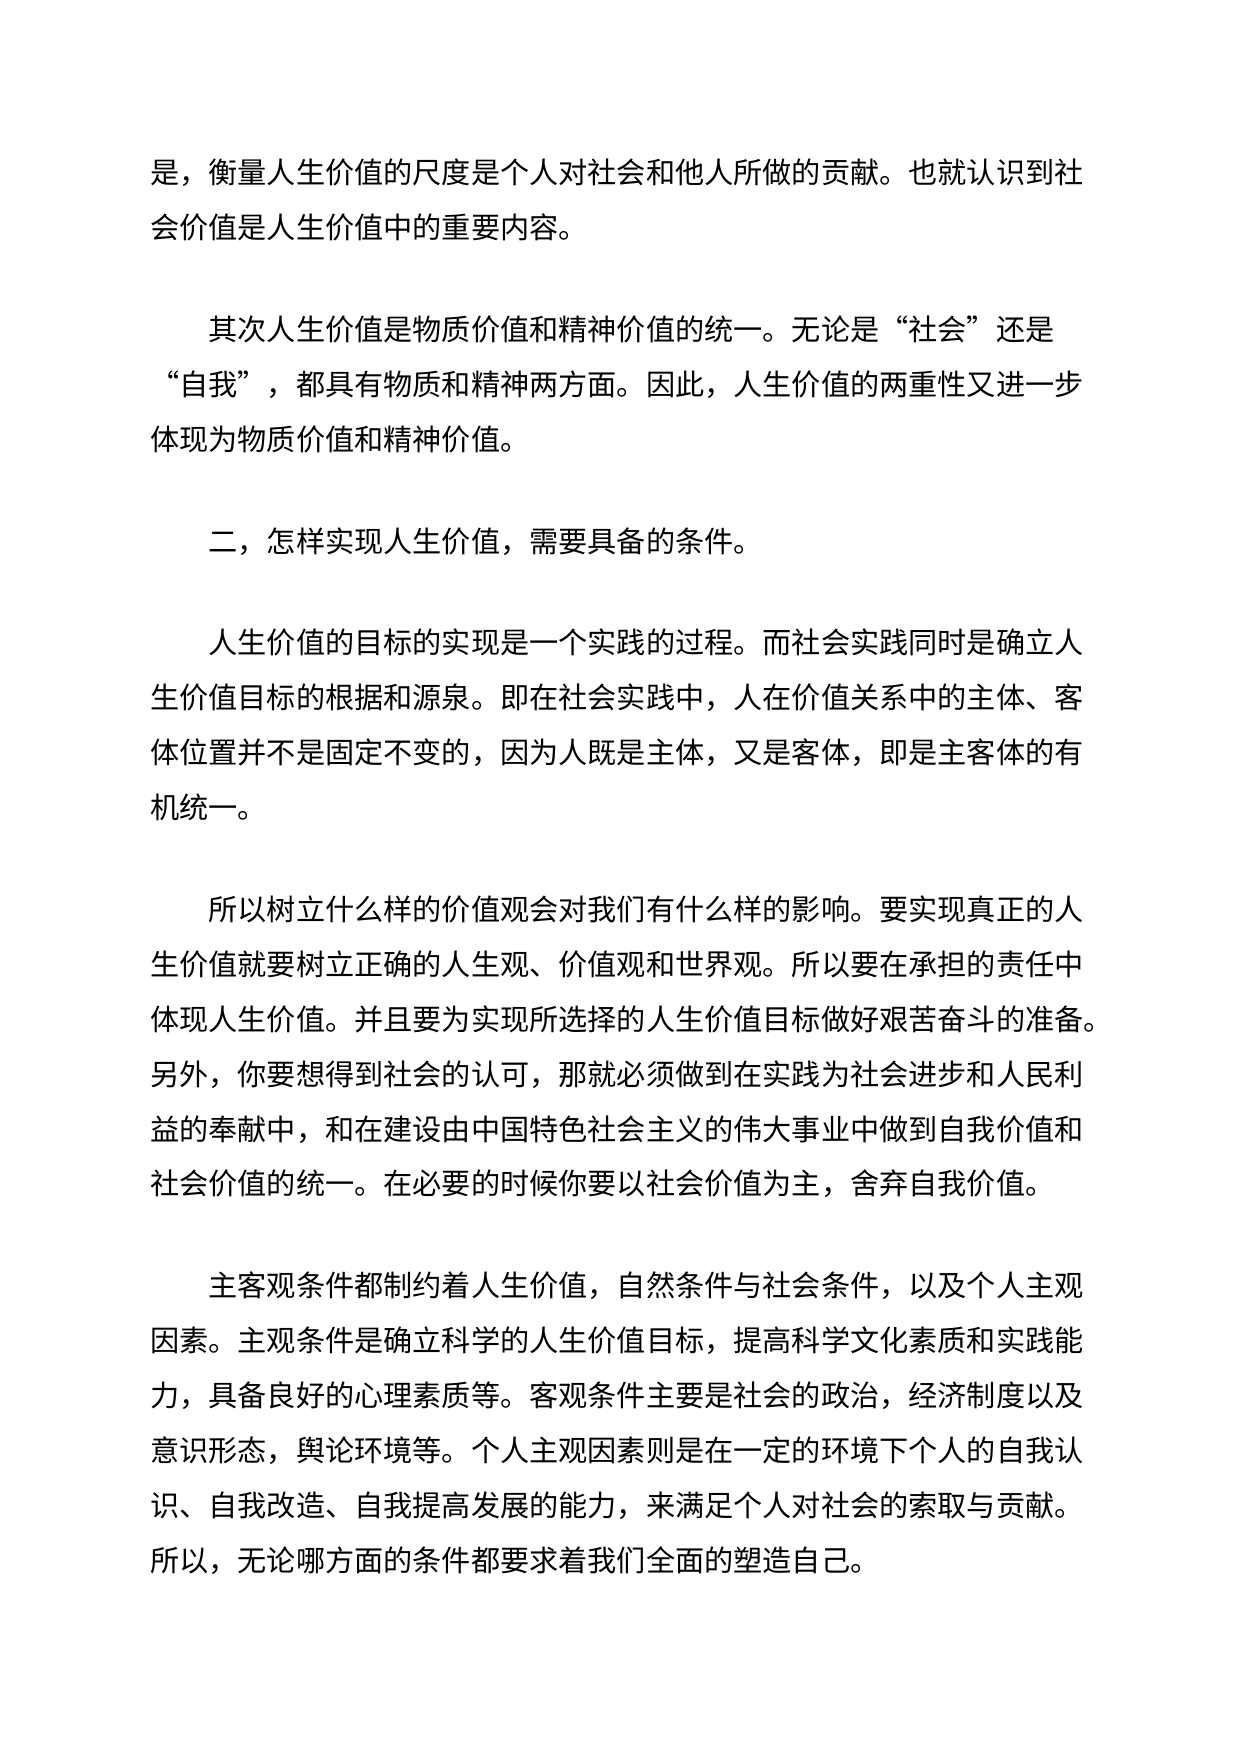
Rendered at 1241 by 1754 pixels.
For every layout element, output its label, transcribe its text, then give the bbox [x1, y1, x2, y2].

text 主客观条件都制约着人生价值，自然条件与社会条件，以及个人主观因素。主观条件是确立科学的人生价值目标，提高科学文化素质和实践能力，具备良好的心理素质等。客观条件主要是社会的政治，经济制度以及意识形态，舆论环境等。个人主观因素则是在一定的环境下个人的自我认识、自我改造、自我提高发展的能力，来满足个人对社会的索取与贡献。所以，无论哪方面的条件都要求着我们全面的塑造自己。 [150, 1263, 1090, 1579]
text 其次人生价值是物质价值和精神价值的统一。无论是“社会”还是“自我”，都具有物质和精神两方面。因此，人生价值的两重性又进一步体现为物质价值和精神价值。 [150, 307, 1090, 459]
text 二，怎样实现人生价值，需要具备的条件。 [150, 518, 1090, 561]
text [150, 150, 1090, 247]
text 所以树立什么样的价值观会对我们有什么样的影响。要实现真正的人生价值就要树立正确的人生观、价值观和世界观。所以要在承担的责任中体现人生价值。并且要为实现所选择的人生价值目标做好艰苦奋斗的准备。另外，你要想得到社会的认可，那就必须做到在实践为社会进步和人民利益的奉献中，和在建设由中国特色社会主义的伟大事业中做到自我价值和社会价值的统一。在必要的时候你要以社会价值为主，舍弃自我价值。 [150, 886, 1090, 1203]
text 人生价值的目标的实现是一个实践的过程。而社会实践同时是确立人生价值目标的根据和源泉。即在社会实践中，人在价值关系中的主体、客体位置并不是固定不变的，因为人既是主体，又是客体，即是主客体的有机统一。 [150, 620, 1090, 827]
